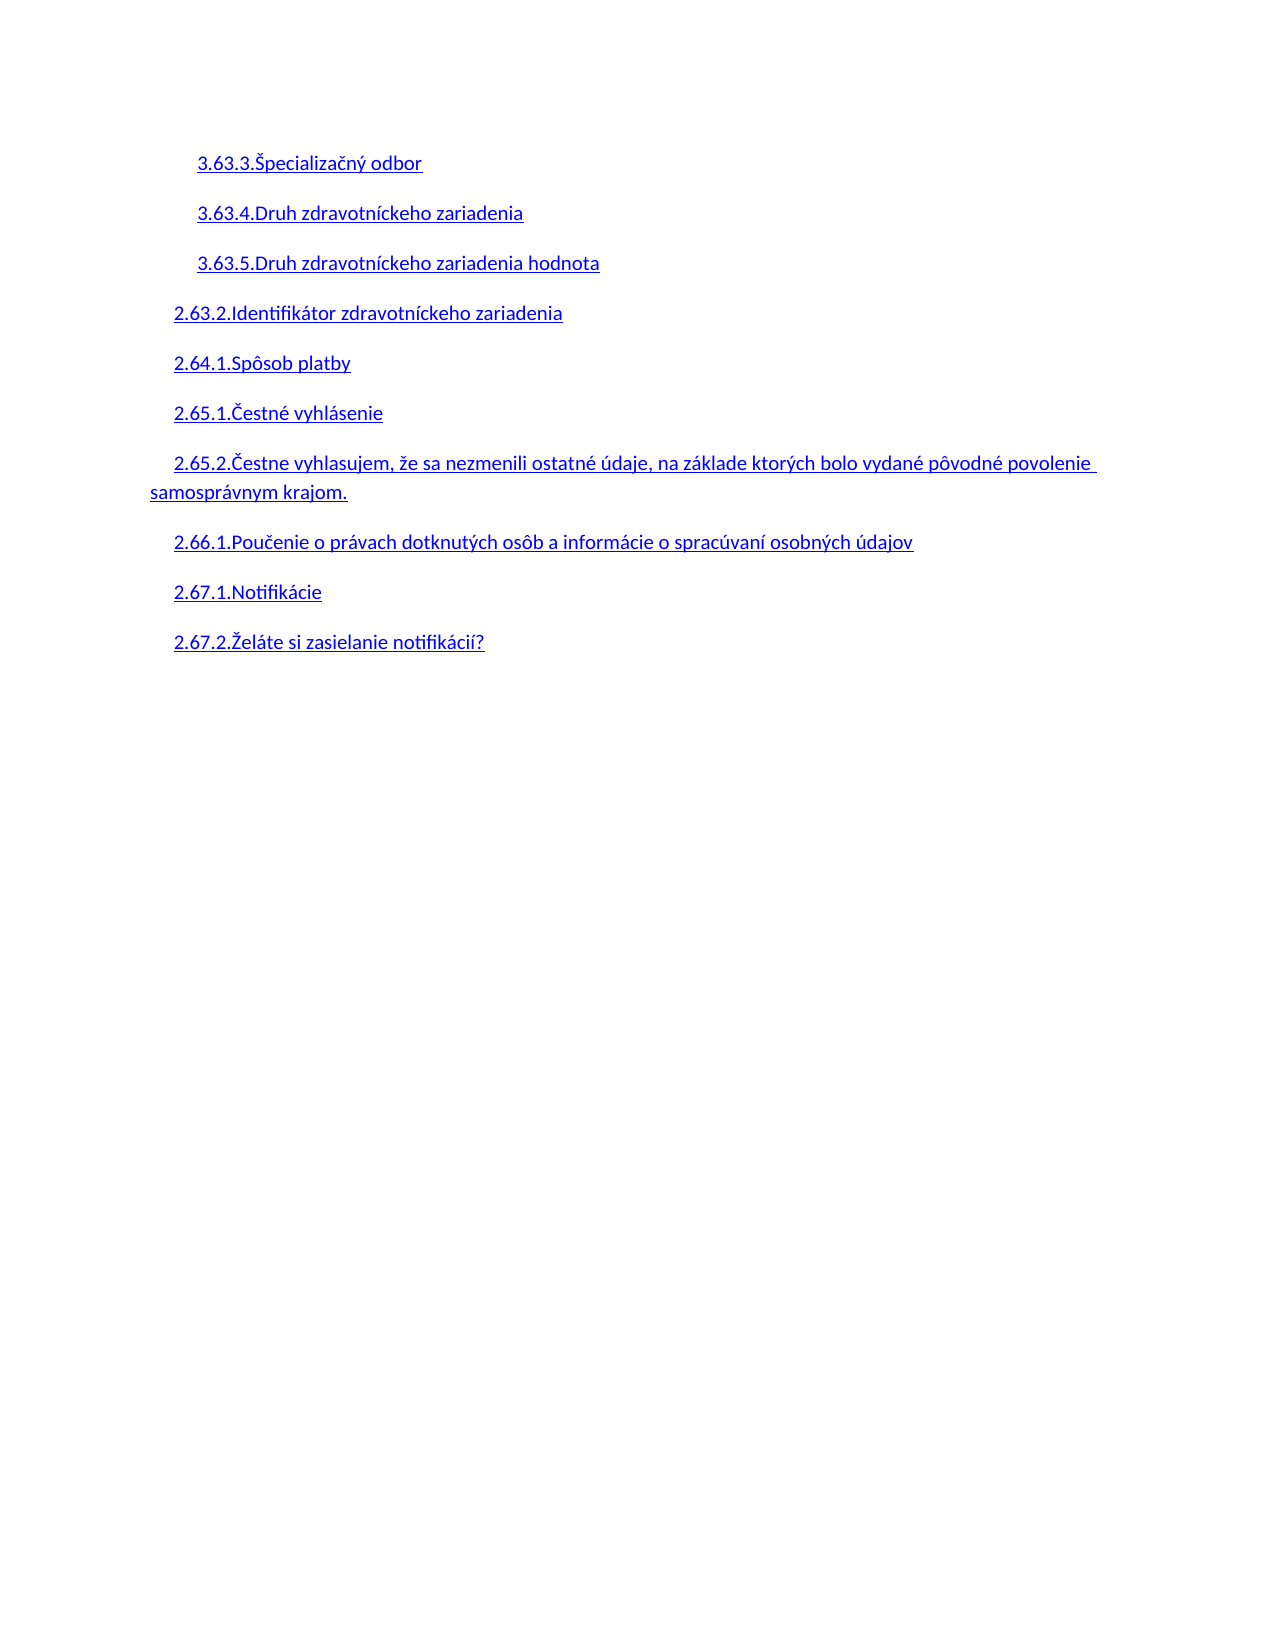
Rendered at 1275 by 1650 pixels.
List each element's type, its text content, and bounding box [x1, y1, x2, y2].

text 2.67.1.Notifikácie [150, 579, 1125, 604]
text 2.66.1.Poučenie o právach dotknutých osôb a informácie o spracúvaní osobných údajov [150, 529, 1125, 554]
text 2.64.1.Spôsob platby [150, 350, 1125, 375]
text 2.63.2.Identifikátor zdravotníckeho zariadenia [150, 300, 1125, 325]
text 3.63.3.Špecializačný odbor [150, 150, 1125, 175]
text 2.65.2.Čestne vyhlasujem, že sa nezmenili ostatné údaje, na základe ktorých bolo vydané pôvodné povolenie samosprávnym krajom. [150, 450, 1125, 504]
text 3.63.4.Druh zdravotníckeho zariadenia [150, 200, 1125, 225]
text 2.65.1.Čestné vyhlásenie [150, 400, 1125, 425]
text 2.67.2.Želáte si zasielanie notifikácií? [150, 629, 1125, 654]
text 3.63.5.Druh zdravotníckeho zariadenia hodnota [150, 250, 1125, 275]
